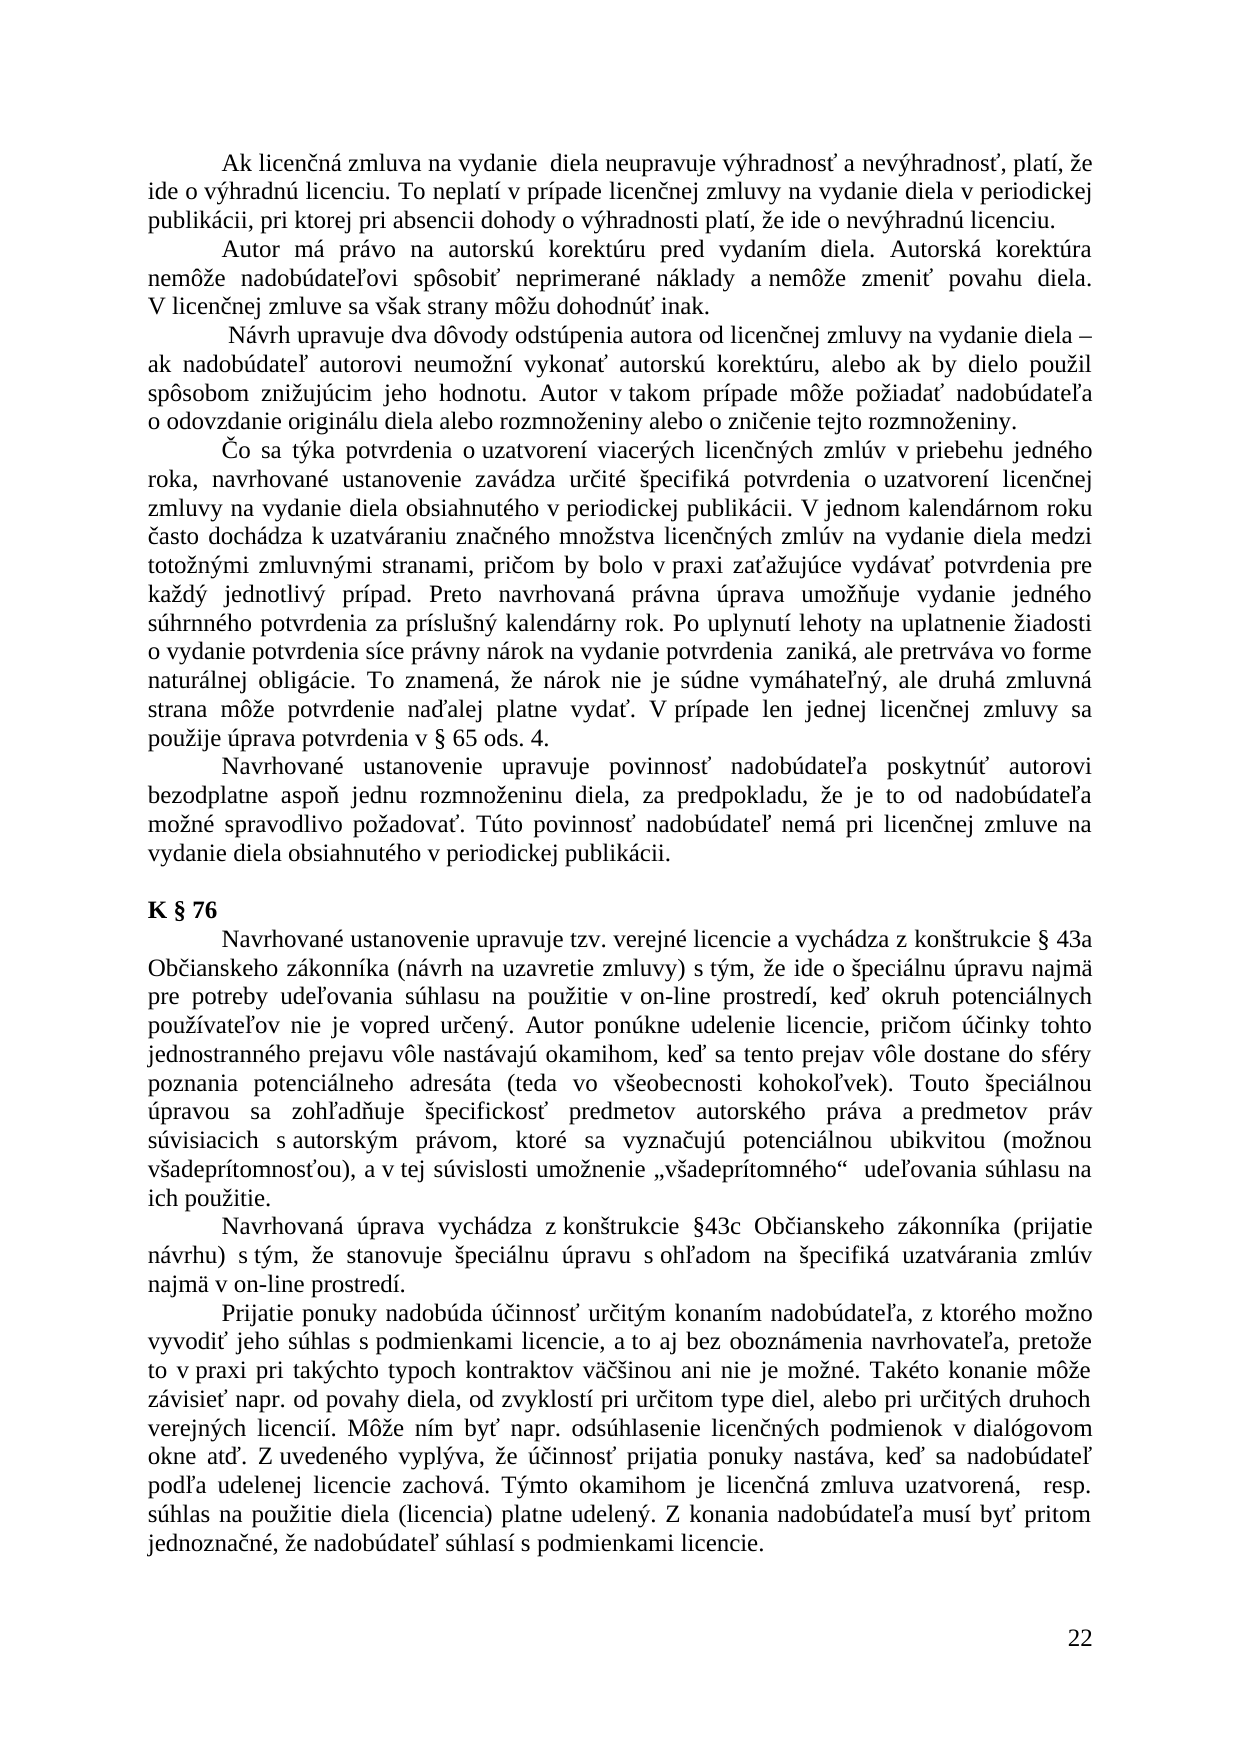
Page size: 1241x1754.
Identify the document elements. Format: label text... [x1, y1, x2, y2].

text Navrhovaná úprava vychádza z konštrukcie §43c Občianskeho zákonníka (prijatie návrhu) s tým, že stanovuje špeciálnu úpravu s ohľadom na špecifiká uzatvárania zmlúv najmä v on-line prostredí. [148, 1211, 1093, 1298]
text Čo sa týka potvrdenia o uzatvorení viacerých licenčných zmlúv v priebehu jedného roka, navrhované ustanovenie zavádza určité špecifiká potvrdenia o uzatvorení licenčnej zmluvy na vydanie diela obsiahnutého v periodickej publikácii. V jednom kalendárnom roku často dochádza k uzatváraniu značného množstva licenčných zmlúv na vydanie diela medzi totožnými zmluvnými stranami, pričom by bolo v praxi zaťažujúce vydávať potvrdenia pre každý jednotlivý prípad. Preto navrhovaná právna úprava umožňuje vydanie jedného súhrnného potvrdenia za príslušný kalendárny rok. Po uplynutí lehoty na uplatnenie žiadosti o vydanie potvrdenia síce právny nárok na vydanie potvrdenia zaniká, ale pretrváva vo forme naturálnej obligácie. To znamená, že nárok nie je súdne vymáhateľný, ale druhá zmluvná strana môže potvrdenie naďalej platne vydať. V prípade len jednej licenčnej zmluvy sa použije úprava potvrdenia v § 65 ods. 4. [148, 435, 1093, 751]
text K § 76 [148, 895, 1093, 924]
text Navrhované ustanovenie upravuje povinnosť nadobúdateľa poskytnúť autorovi bezodplatne aspoň jednu rozmnoženinu diela, za predpokladu, že je to od nadobúdateľa možné spravodlivo požadovať. Túto povinnosť nadobúdateľ nemá pri licenčnej zmluve na vydanie diela obsiahnutého v periodickej publikácii. [148, 751, 1093, 866]
text Návrh upravuje dva dôvody odstúpenia autora od licenčnej zmluvy na vydanie diela – ak nadobúdateľ autorovi neumožní vykonať autorskú korektúru, alebo ak by dielo použil spôsobom znižujúcim jeho hodnotu. Autor v takom prípade môže požiadať nadobúdateľa o odovzdanie originálu diela alebo rozmnoženiny alebo o zničenie tejto rozmnoženiny. [148, 320, 1093, 435]
text Prijatie ponuky nadobúda účinnosť určitým konaním nadobúdateľa, z ktorého možno vyvodiť jeho súhlas s podmienkami licencie, a to aj bez oboznámenia navrhovateľa, pretože to v praxi pri takýchto typoch kontraktov väčšinou ani nie je možné. Takéto konanie môže závisieť napr. od povahy diela, od zvyklostí pri určitom type diel, alebo pri určitých druhoch verejných licencií. Môže ním byť napr. odsúhlasenie licenčných podmienok v dialógovom okne atď. Z uvedeného vyplýva, že účinnosť prijatia ponuky nastáva, keď sa nadobúdateľ podľa udelenej licencie zachová. Týmto okamihom je licenčná zmluva uzatvorená, resp. súhlas na použitie diela (licencia) platne udelený. Z konania nadobúdateľa musí byť pritom jednoznačné, že nadobúdateľ súhlasí s podmienkami licencie. [148, 1298, 1093, 1556]
text Ak licenčná zmluva na vydanie diela neupravuje výhradnosť a nevýhradnosť, platí, že ide o výhradnú licenciu. To neplatí v prípade licenčnej zmluvy na vydanie diela v periodickej publikácii, pri ktorej pri absencii dohody o výhradnosti platí, že ide o nevýhradnú licenciu. [148, 148, 1093, 234]
text Navrhované ustanovenie upravuje tzv. verejné licencie a vychádza z konštrukcie § 43a Občianskeho zákonníka (návrh na uzavretie zmluvy) s tým, že ide o špeciálnu úpravu najmä pre potreby udeľovania súhlasu na použitie v on-line prostredí, keď okruh potenciálnych používateľov nie je vopred určený. Autor ponúkne udelenie licencie, pričom účinky tohto jednostranného prejavu vôle nastávajú okamihom, keď sa tento prejav vôle dostane do sféry poznania potenciálneho adresáta (teda vo všeobecnosti kohokoľvek). Touto špeciálnou úpravou sa zohľadňuje špecifickosť predmetov autorského práva a predmetov práv súvisiacich s autorským právom, ktoré sa vyznačujú potenciálnou ubikvitou (možnou všadeprítomnosťou), a v tej súvislosti umožnenie „všadeprítomného“ udeľovania súhlasu na ich použitie. [148, 924, 1093, 1211]
text Autor má právo na autorskú korektúru pred vydaním diela. Autorská korektúra nemôže nadobúdateľovi spôsobiť neprimerané náklady a nemôže zmeniť povahu diela. V licenčnej zmluve sa však strany môžu dohodnúť inak. [148, 234, 1093, 320]
